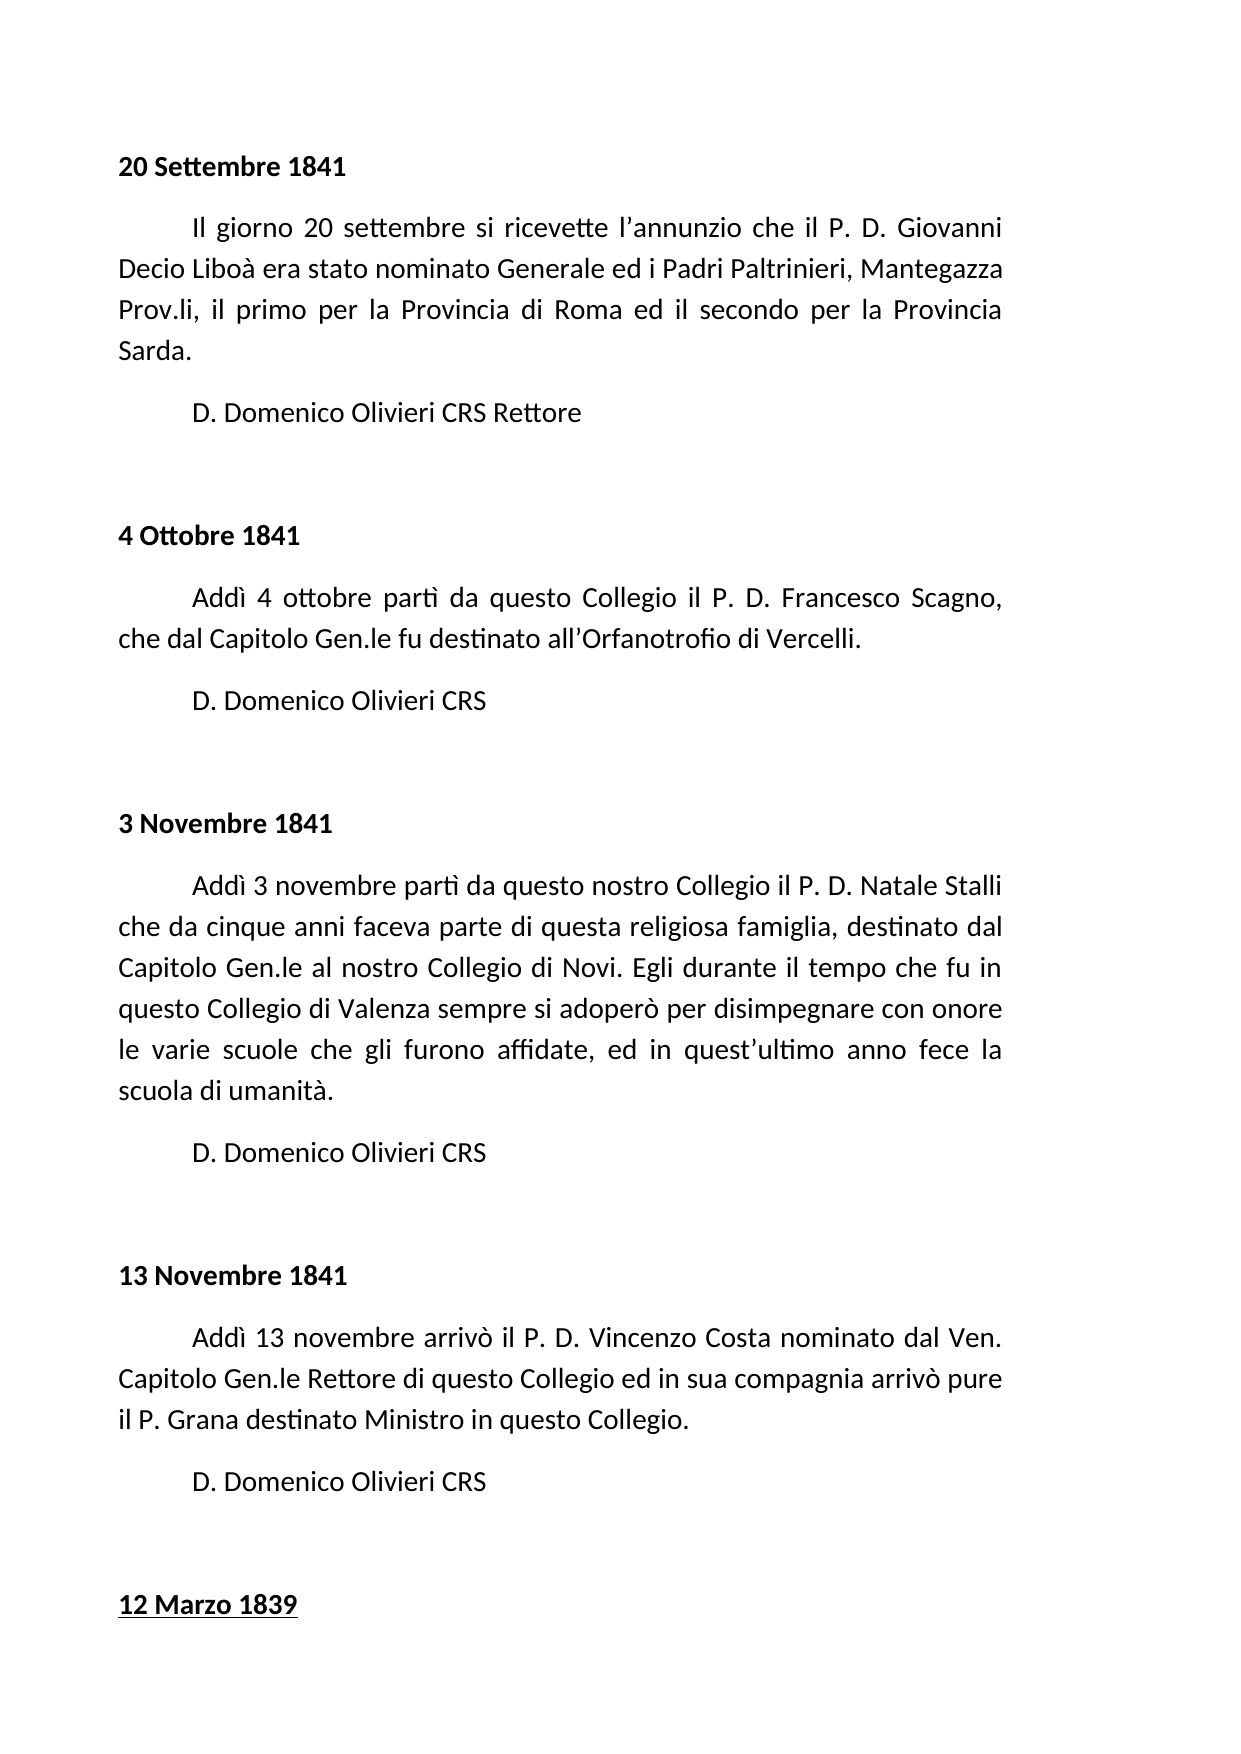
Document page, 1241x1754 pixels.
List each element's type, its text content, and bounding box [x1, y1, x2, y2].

text D. Domenico Olivieri CRS [118, 1463, 1004, 1498]
text Addì 13 novembre arrivò il P. D. Vincenzo Costa nominato dal Ven. Capitolo Gen.le Rettore di questo Collegio ed in sua compagnia arrivò pure il P. Grana destinato Ministro in questo Collegio. [118, 1319, 1004, 1437]
text 4 Ottobre 1841 [118, 517, 1004, 553]
text 13 Novembre 1841 [118, 1257, 1004, 1293]
text D. Domenico Olivieri CRS Rettore [118, 394, 1004, 429]
text D. Domenico Olivieri CRS [118, 682, 1004, 718]
text Addì 3 novembre partì da questo nostro Collegio il P. D. Natale Stalli che da cinque anni faceva parte di questa religiosa famiglia, destinato dal Capitolo Gen.le al nostro Collegio di Novi. Egli durante il tempo che fu in questo Collegio di Valenza sempre si adoperò per disimpegnare con onore le varie scuole che gli furono affidate, ed in quest’ultimo anno fece la scuola di umanità. [118, 867, 1004, 1108]
text 20 Settembre 1841 [118, 148, 1004, 183]
text Addì 4 ottobre partì da questo Collegio il P. D. Francesco Scagno, che dal Capitolo Gen.le fu destinato all’Orfanotrofio di Vercelli. [118, 579, 1004, 656]
text 12 Marzo 1839 [118, 1586, 1004, 1622]
text 3 Novembre 1841 [118, 806, 1004, 841]
text D. Domenico Olivieri CRS [118, 1134, 1004, 1169]
text Il giorno 20 settembre si ricevette l’annunzio che il P. D. Giovanni Decio Liboà era stato nominato Generale ed i Padri Paltrinieri, Mantegazza Prov.li, il primo per la Provincia di Roma ed il secondo per la Provincia Sarda. [118, 209, 1004, 368]
